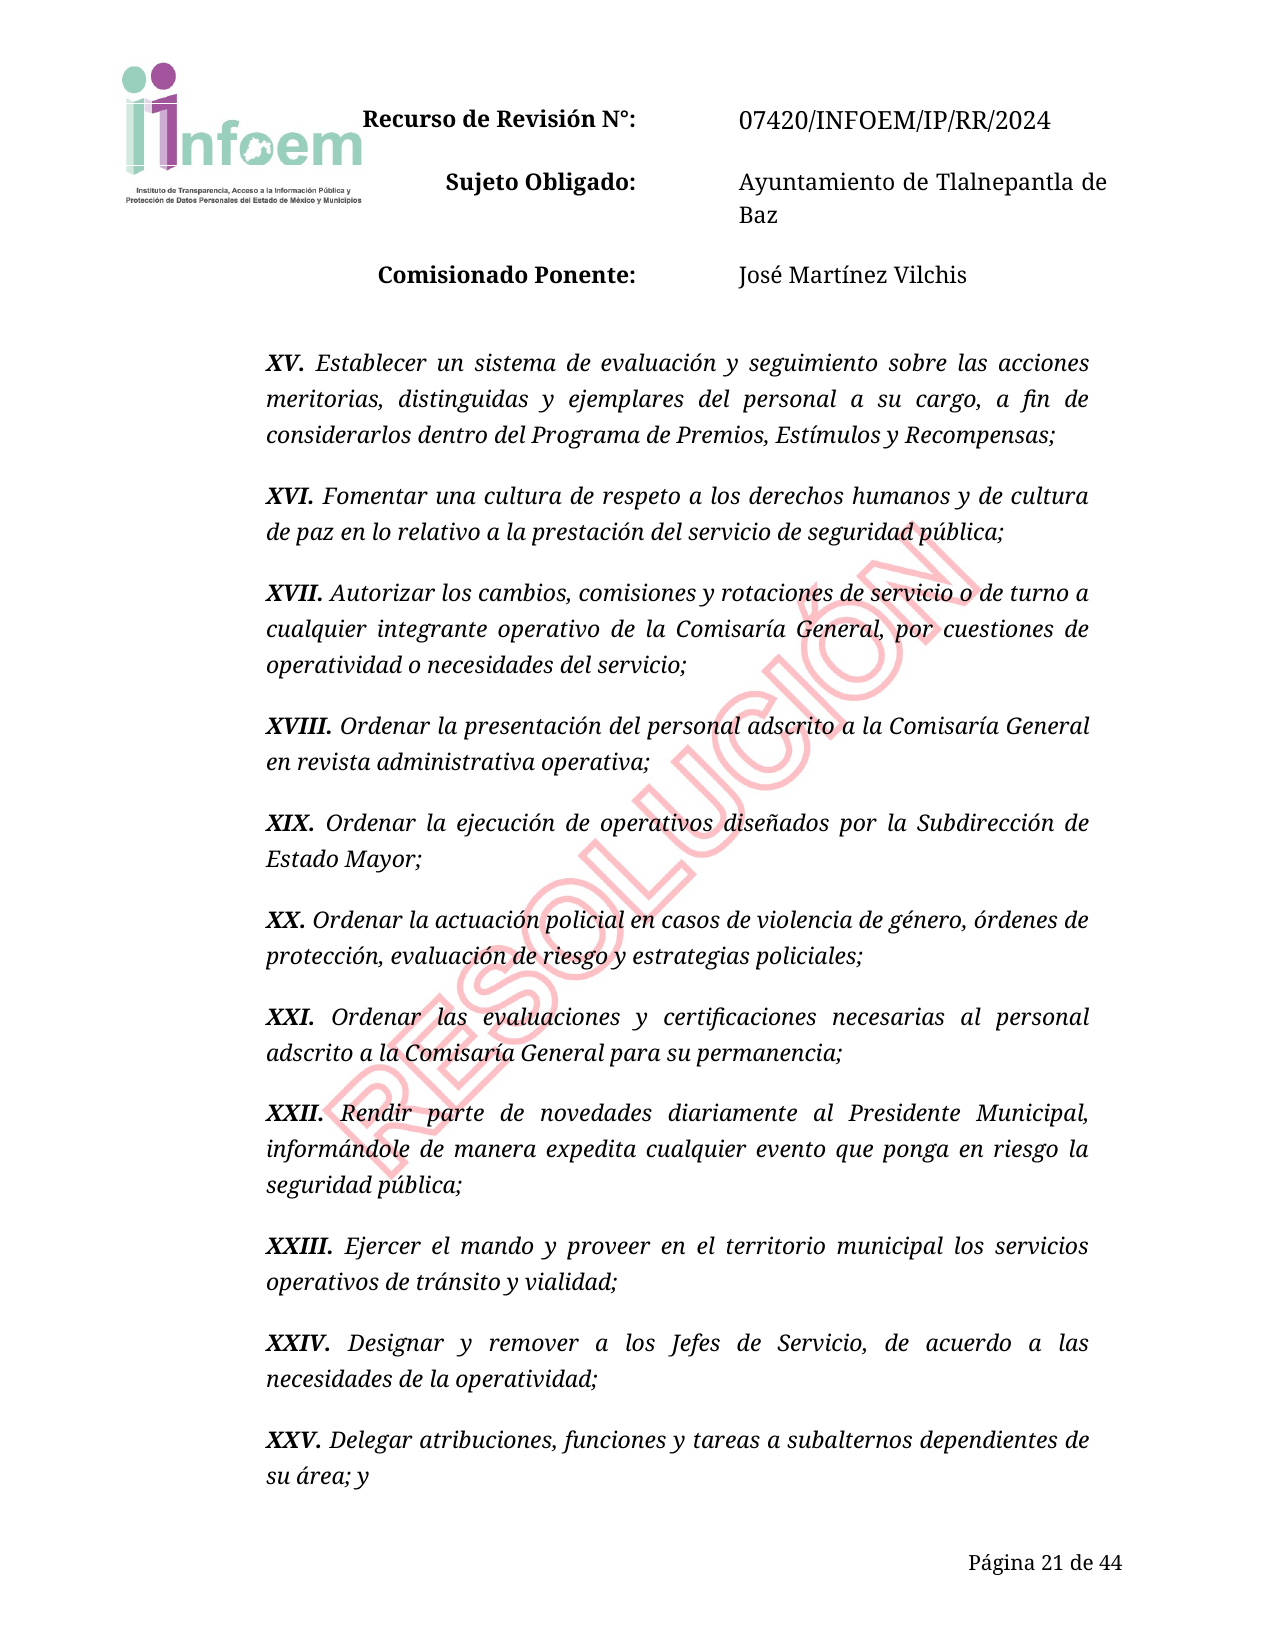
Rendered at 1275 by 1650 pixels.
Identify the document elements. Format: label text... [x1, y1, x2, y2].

text XXII. Rendir parte de novedades diariamente al Presidente Municipal, informándole de manera expedita cualquier evento que ponga en riesgo la seguridad pública; [266, 1097, 1093, 1201]
text XIX. Ordenar la ejecución de operativos diseñados por la Subdirección de Estado Mayor; [266, 807, 1093, 874]
text XVIII. Ordenar la presentación del personal adscrito a la Comisaría General en revista administrativa operativa; [266, 710, 1093, 777]
text XXI. Ordenar las evaluaciones y certificaciones necesarias al personal adscrito a la Comisaría General para su permanencia; [266, 1001, 1093, 1068]
text XVII. Autorizar los cambios, comisiones y rotaciones de servicio o de turno a cualquier integrante operativo de la Comisaría General, por cuestiones de operatividad o necesidades del servicio; [266, 577, 1093, 680]
text XXIII. Ejercer el mando y proveer en el territorio municipal los servicios operativos de tránsito y vialidad; [266, 1230, 1093, 1297]
text XV. Establecer un sistema de evaluación y seguimiento sobre las acciones meritorias, distinguidas y ejemplares del personal a su cargo, a fin de considerarlos dentro del Programa de Premios, Estímulos y Recompensas; [266, 347, 1093, 451]
text XX. Ordenar la actuación policial en casos de violencia de género, órdenes de protección, evaluación de riesgo y estrategias policiales; [266, 904, 1093, 971]
text XXV. Delegar atribuciones, funciones y tareas a subalternos dependientes de su área; y [266, 1424, 1093, 1491]
text XXIV. Designar y remover a los Jefes de Servicio, de acuerdo a las necesidades de la operatividad; [266, 1327, 1093, 1394]
text XVI. Fomentar una cultura de respeto a los derechos humanos y de cultura de paz en lo relativo a la prestación del servicio de seguridad pública; [266, 480, 1093, 547]
picture [3, 2, 1268, 1650]
